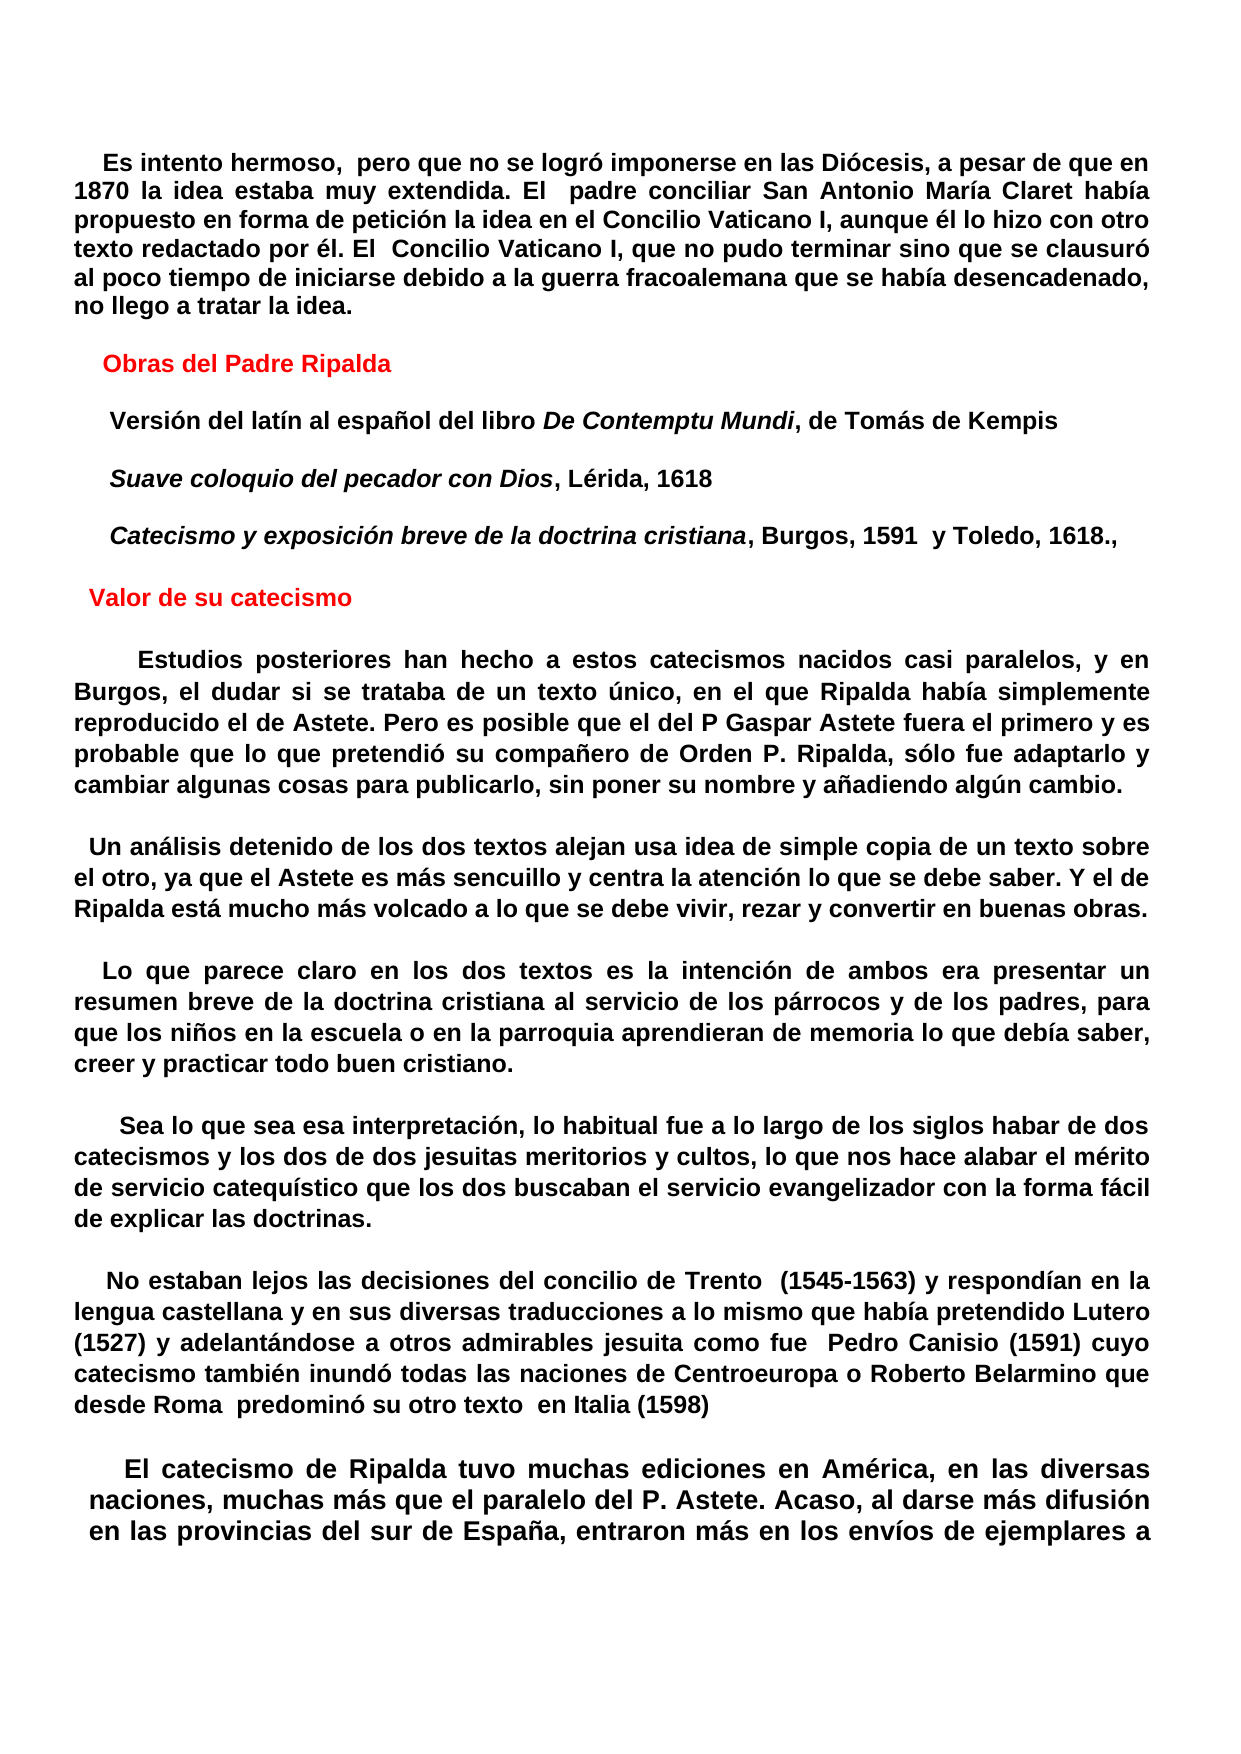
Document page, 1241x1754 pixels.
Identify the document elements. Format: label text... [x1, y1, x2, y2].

text Estudios posteriores han hecho a estos catecismos nacidos casi paralelos, y en Burgos, el dudar si se trataba de un texto único, en el que Ripalda había simplemente reproducido el de Astete. Pero es posible que el del P Gaspar Astete fuera el primero y es probable que lo que pretendió su compañero de Orden P. Ripalda, sólo fue adaptarlo y cambiar algunas cosas para publicarlo, sin poner su nombre y añadiendo algún cambio. [74, 646, 1152, 798]
text Un análisis detenido de los dos textos alejan usa idea de simple copia de un texto sobre el otro, ya que el Astete es más sencuillo y centra la atención lo que se debe saber. Y el de Ripalda está mucho más volcado a lo que se debe vivir, rezar y convertir en buenas obras. [74, 832, 1152, 923]
text Es intento hermoso, pero que no se logró imponerse en las Diócesis, a pesar de que en 1870 la idea estaba muy extendida. El padre conciliar San Antonio María Claret había propuesto en forma de petición la idea en el Concilio Vaticano I, aunque él lo hizo con otro texto redactado por él. El Concilio Vaticano I, que no pudo terminar sino que se clausuró al poco tiempo de iniciarse debido a la guerra fracoalemana que se había desencadenado, no llego a tratar la idea. [74, 148, 1152, 320]
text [88, 1453, 1152, 1546]
text Versión del latín al español del libro De Contemptu Mundi, de Tomás de Kempis [74, 406, 1152, 435]
text No estaban lejos las decisiones del concilio de Trento (1545-1563) y respondían en la lengua castellana y en sus diversas traducciones a lo mismo que había pretendido Lutero (1527) y adelantándose a otros admirables jesuita como fue Pedro Canisio (1591) cuyo catecismo también inundó todas las naciones de Centroeuropa o Roberto Belarmino que desde Roma predominó su otro texto en Italia (1598) [74, 1266, 1152, 1419]
text Sea lo que sea esa interpretación, lo habitual fue a lo largo de los siglos habar de dos catecismos y los dos de dos jesuitas meritorios y cultos, lo que nos hace alabar el mérito de servicio catequístico que los dos buscaban el servicio evangelizador con la forma fácil de explicar las doctrinas. [74, 1111, 1152, 1233]
text Suave coloquio del pecador con Dios, Lérida, 1618 [74, 464, 1152, 493]
text Catecismo y exposición breve de la doctrina cristiana, Burgos, 1591 y Toledo, 1618., [74, 521, 1152, 550]
text Valor de su catecismo [74, 583, 1152, 612]
text Lo que parece claro en los dos textos es la intención de ambos era presentar un resumen breve de la doctrina cristiana al servicio de los párrocos y de los padres, para que los niños en la escuela o en la parroquia aprendieran de memoria lo que debía saber, creer y practicar todo buen cristiano. [74, 956, 1152, 1078]
text Obras del Padre Ripalda [74, 349, 1152, 378]
